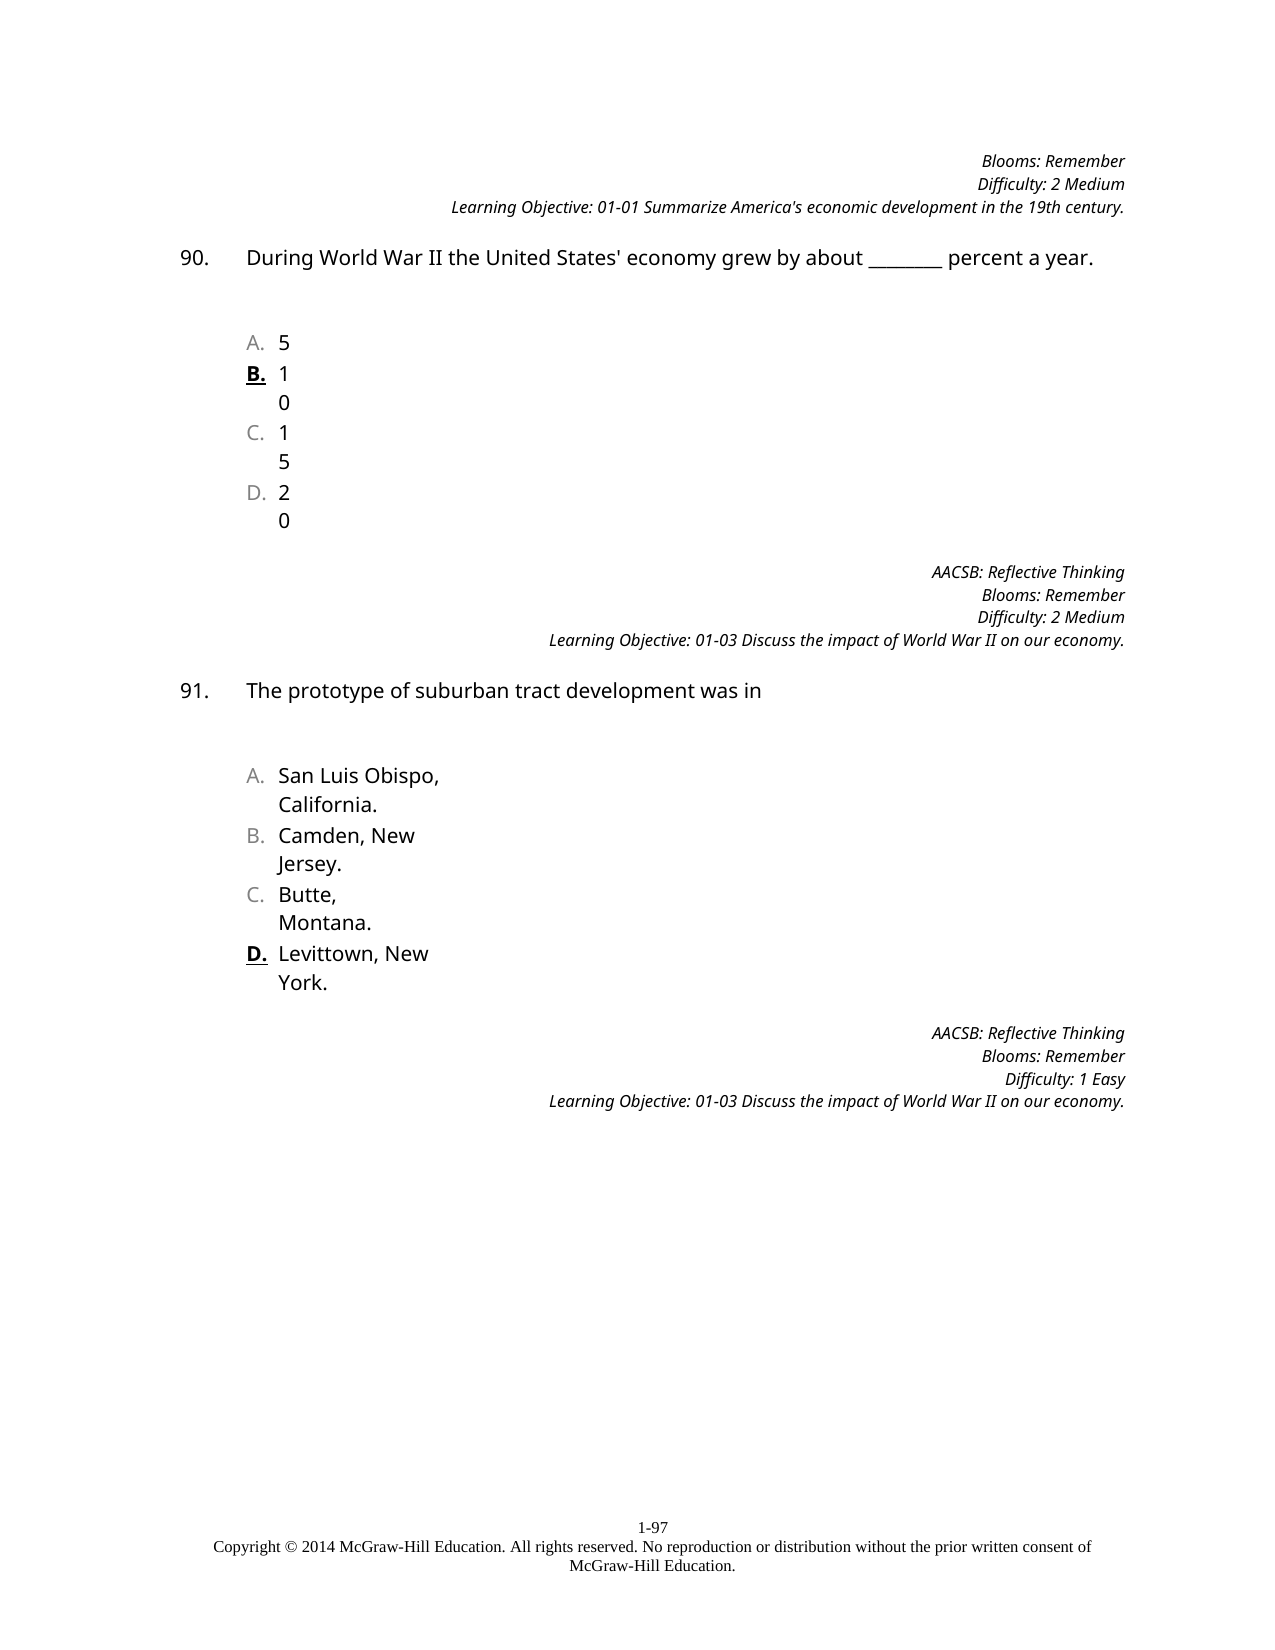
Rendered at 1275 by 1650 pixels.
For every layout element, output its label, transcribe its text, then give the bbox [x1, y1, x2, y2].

table_header AACSB: Reflective Thinking Blooms: Remember Difficulty: 2 Medium Learning Objective: 01-03 Discuss the impact of World War II on our economy. [180, 560, 1125, 674]
table_header AACSB: Reflective Thinking Blooms: Remember Difficulty: 1 Easy Learning Objective: 01-03 Discuss the impact of World War II on our economy. [180, 1022, 1125, 1136]
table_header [180, 150, 1125, 241]
table_header 91. [180, 676, 246, 996]
table_header 90. [180, 243, 246, 535]
table_header The prototype of suburban tract development was in [246, 676, 1125, 996]
table_header During World War II the United States' economy grew by about ________ percent a year. [246, 243, 1125, 535]
